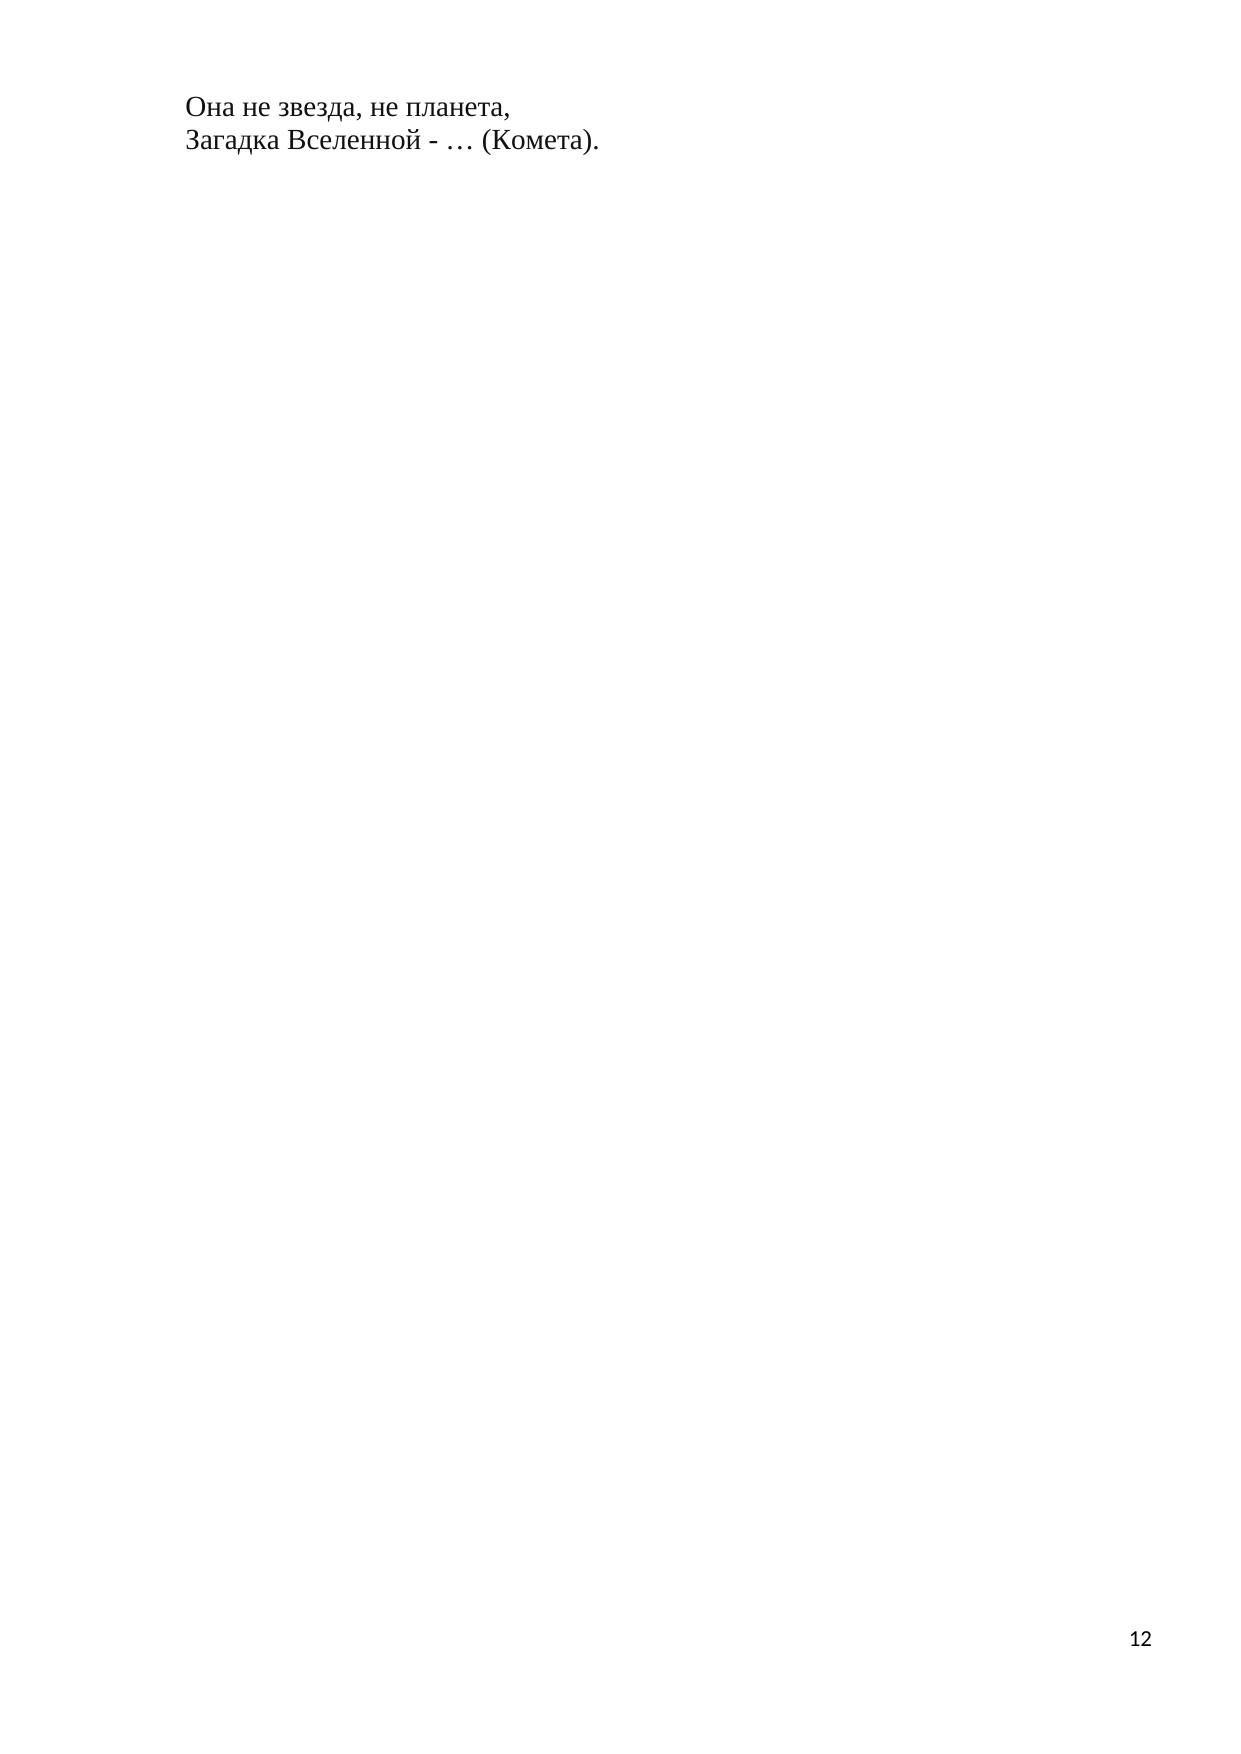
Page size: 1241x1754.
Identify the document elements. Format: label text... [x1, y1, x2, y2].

text Загадка Вселенной - … (Комета). [148, 122, 1152, 156]
text Она не звезда, не планета, [148, 89, 1152, 122]
